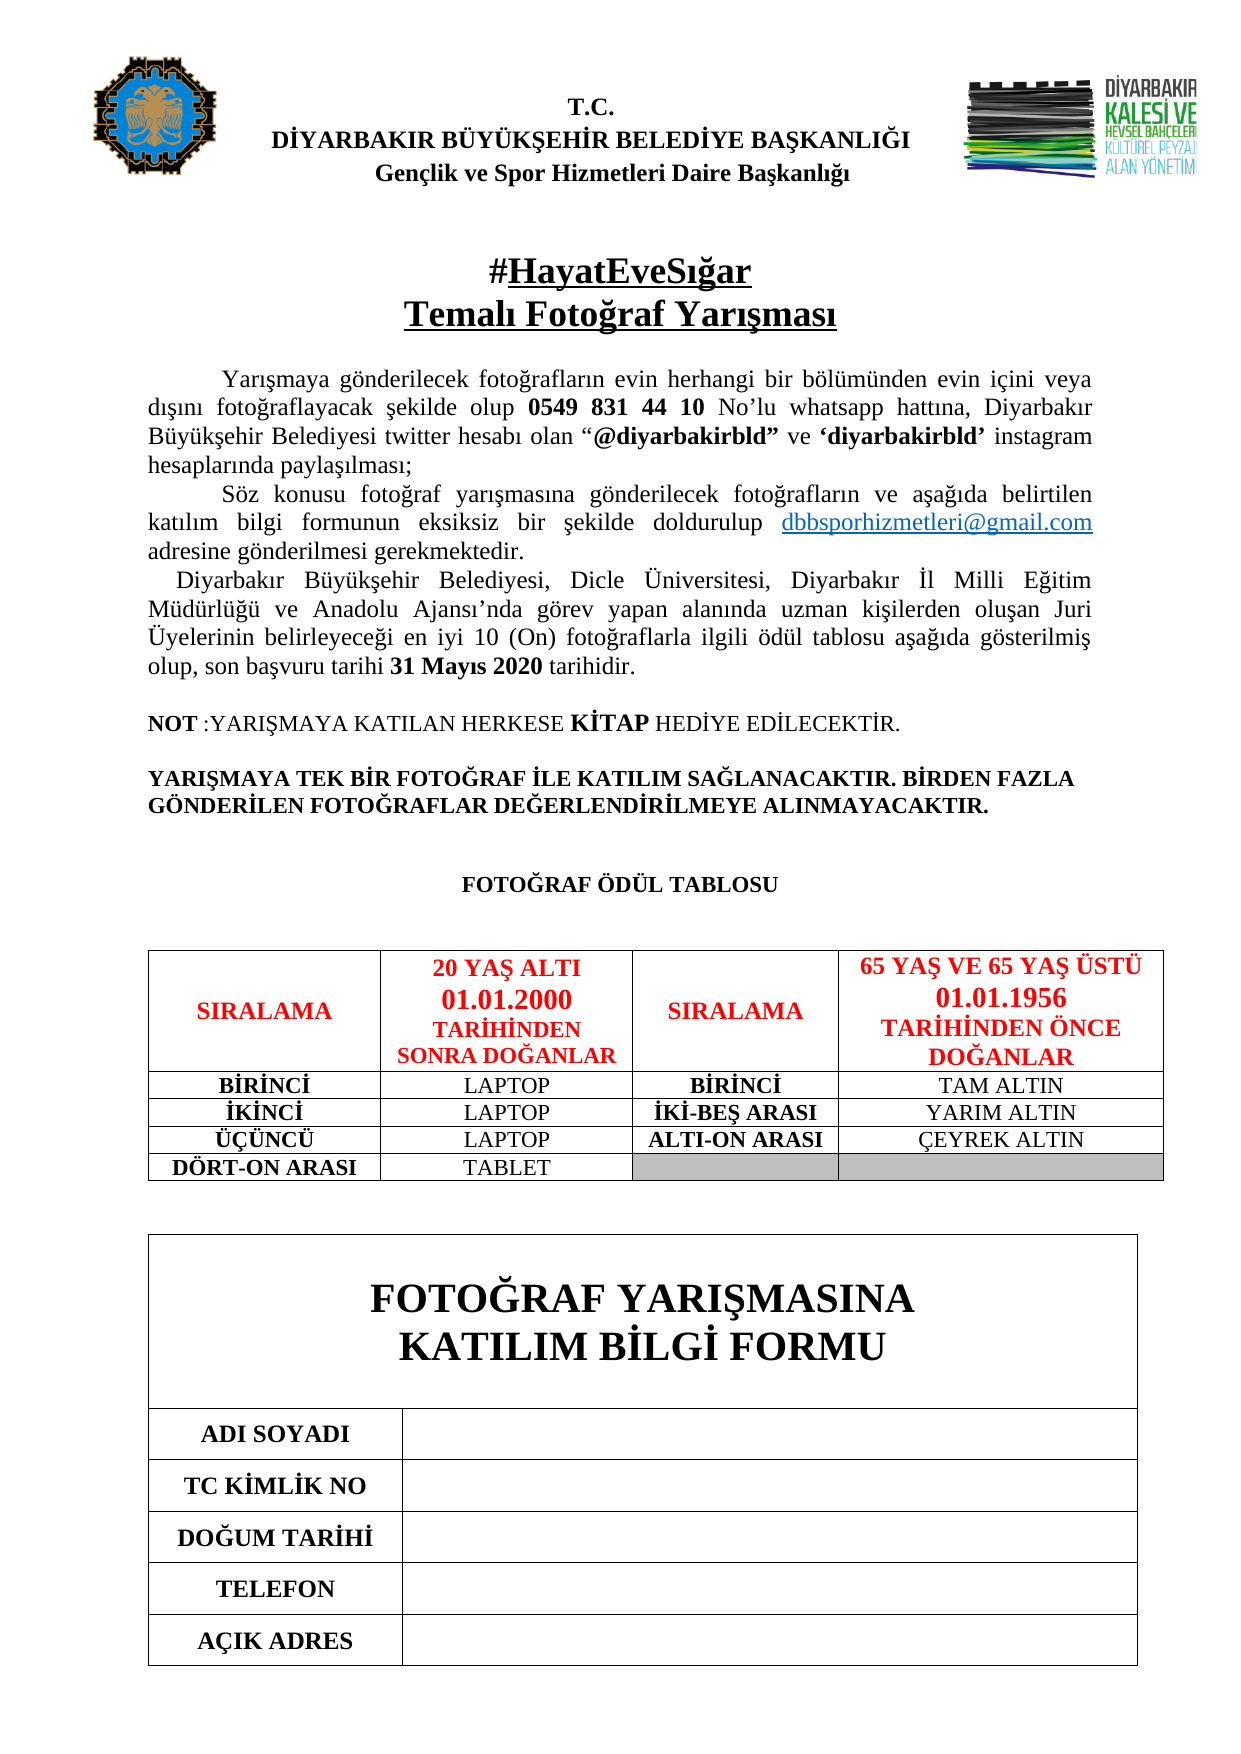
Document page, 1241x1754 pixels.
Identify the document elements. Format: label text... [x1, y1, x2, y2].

table_cell ALTI-ON ARASI [633, 1127, 838, 1153]
table_cell ÇEYREK ALTIN [839, 1127, 1163, 1153]
table_cell İKİNCİ [149, 1099, 380, 1126]
table_header SIRALAMA [633, 951, 838, 1071]
table_cell TELEFON [149, 1563, 402, 1614]
table_cell İKİ-BEŞ ARASI [633, 1099, 838, 1126]
table_cell TC KİMLİK NO [149, 1460, 402, 1511]
table_header 20 YAŞ ALTI 01.01.2000 TARİHİNDEN SONRA DOĞANLAR [381, 951, 632, 1071]
text #HayatEveSığar [148, 249, 1093, 292]
table_cell ADI SOYADI [149, 1409, 402, 1459]
table_cell [403, 1563, 1137, 1614]
table_cell BİRİNCİ [633, 1072, 838, 1098]
text Yarışmaya gönderilecek fotoğrafların evin herhangi bir bölümünden evin içini veya dışını fotoğraflayacak şekilde olup 0549 831 44 10 No’lu whatsapp hattına, Diyarbakır Büyükşehir Belediyesi twitter hesabı olan “@diyarbakirbld” ve ‘diyarbakirbld’ instagram hesaplarında paylaşılması; [148, 364, 1093, 479]
text Söz konusu fotoğraf yarışmasına gönderilecek fotoğrafların ve aşağıda belirtilen katılım bilgi formunun eksiksiz bir şekilde doldurulup dbbsporhizmetleri@gmail.com adresine gönderilmesi gerekmektedir. [148, 479, 1093, 565]
picture [963, 75, 1197, 178]
table_cell LAPTOP [381, 1072, 632, 1098]
table_cell DOĞUM TARİHİ [149, 1512, 402, 1562]
table_header 65 YAŞ VE 65 YAŞ ÜSTÜ 01.01.1956 TARİHİNDEN ÖNCE DOĞANLAR [839, 951, 1163, 1071]
table_cell TAM ALTIN [839, 1072, 1163, 1098]
table_cell LAPTOP [381, 1099, 632, 1126]
text Gençlik ve Spor Hizmetleri Daire Başkanlığı [148, 158, 1093, 187]
table_cell YARIM ALTIN [839, 1099, 1163, 1126]
text Diyarbakır Büyükşehir Belediyesi, Dicle Üniversitesi, Diyarbakır İl Milli Eğitim Müdürlüğü ve Anadolu Ajansı’nda görev yapan alanında uzman kişilerden oluşan Juri Üyelerinin belirleyeceği en iyi 10 (On) fotoğraflarla ilgili ödül tablosu aşağıda gösterilmiş olup, son başvuru tarihi 31 Mayıs 2020 tarihidir. [148, 565, 1093, 680]
table_cell [403, 1615, 1137, 1665]
table_cell [403, 1460, 1137, 1511]
table_header SIRALAMA [149, 951, 380, 1071]
table_cell [403, 1512, 1137, 1562]
table_cell BİRİNCİ [149, 1072, 380, 1098]
table_cell AÇIK ADRES [149, 1615, 402, 1665]
text Temalı Fotoğraf Yarışması [148, 292, 1093, 335]
table_cell [839, 1154, 1163, 1180]
table_cell DÖRT-ON ARASI [149, 1154, 380, 1180]
table_cell ÜÇÜNCÜ [149, 1127, 380, 1153]
text T.C. [219, 92, 963, 121]
table_cell [403, 1409, 1137, 1459]
text DİYARBAKIR BÜYÜKŞEHİR BELEDİYE BAŞKANLIĞI [219, 125, 963, 154]
table_cell [633, 1154, 838, 1180]
text FOTOĞRAF ÖDÜL TABLOSU [148, 871, 1093, 897]
table_cell LAPTOP [381, 1127, 632, 1153]
table_header FOTOĞRAF YARIŞMASINA KATILIM BİLGİ FORMU [149, 1235, 1137, 1408]
text YARIŞMAYA TEK BİR FOTOĞRAF İLE KATILIM SAĞLANACAKTIR. BİRDEN FAZLA GÖNDERİLEN FOTOĞRAFLAR DEĞERLENDİRİLMEYE ALINMAYACAKTIR. [148, 765, 1093, 818]
table_cell TABLET [381, 1154, 632, 1180]
picture [88, 48, 219, 177]
text NOT :YARIŞMAYA KATILAN HERKESE KİTAP HEDİYE EDİLECEKTİR. [148, 708, 1093, 737]
